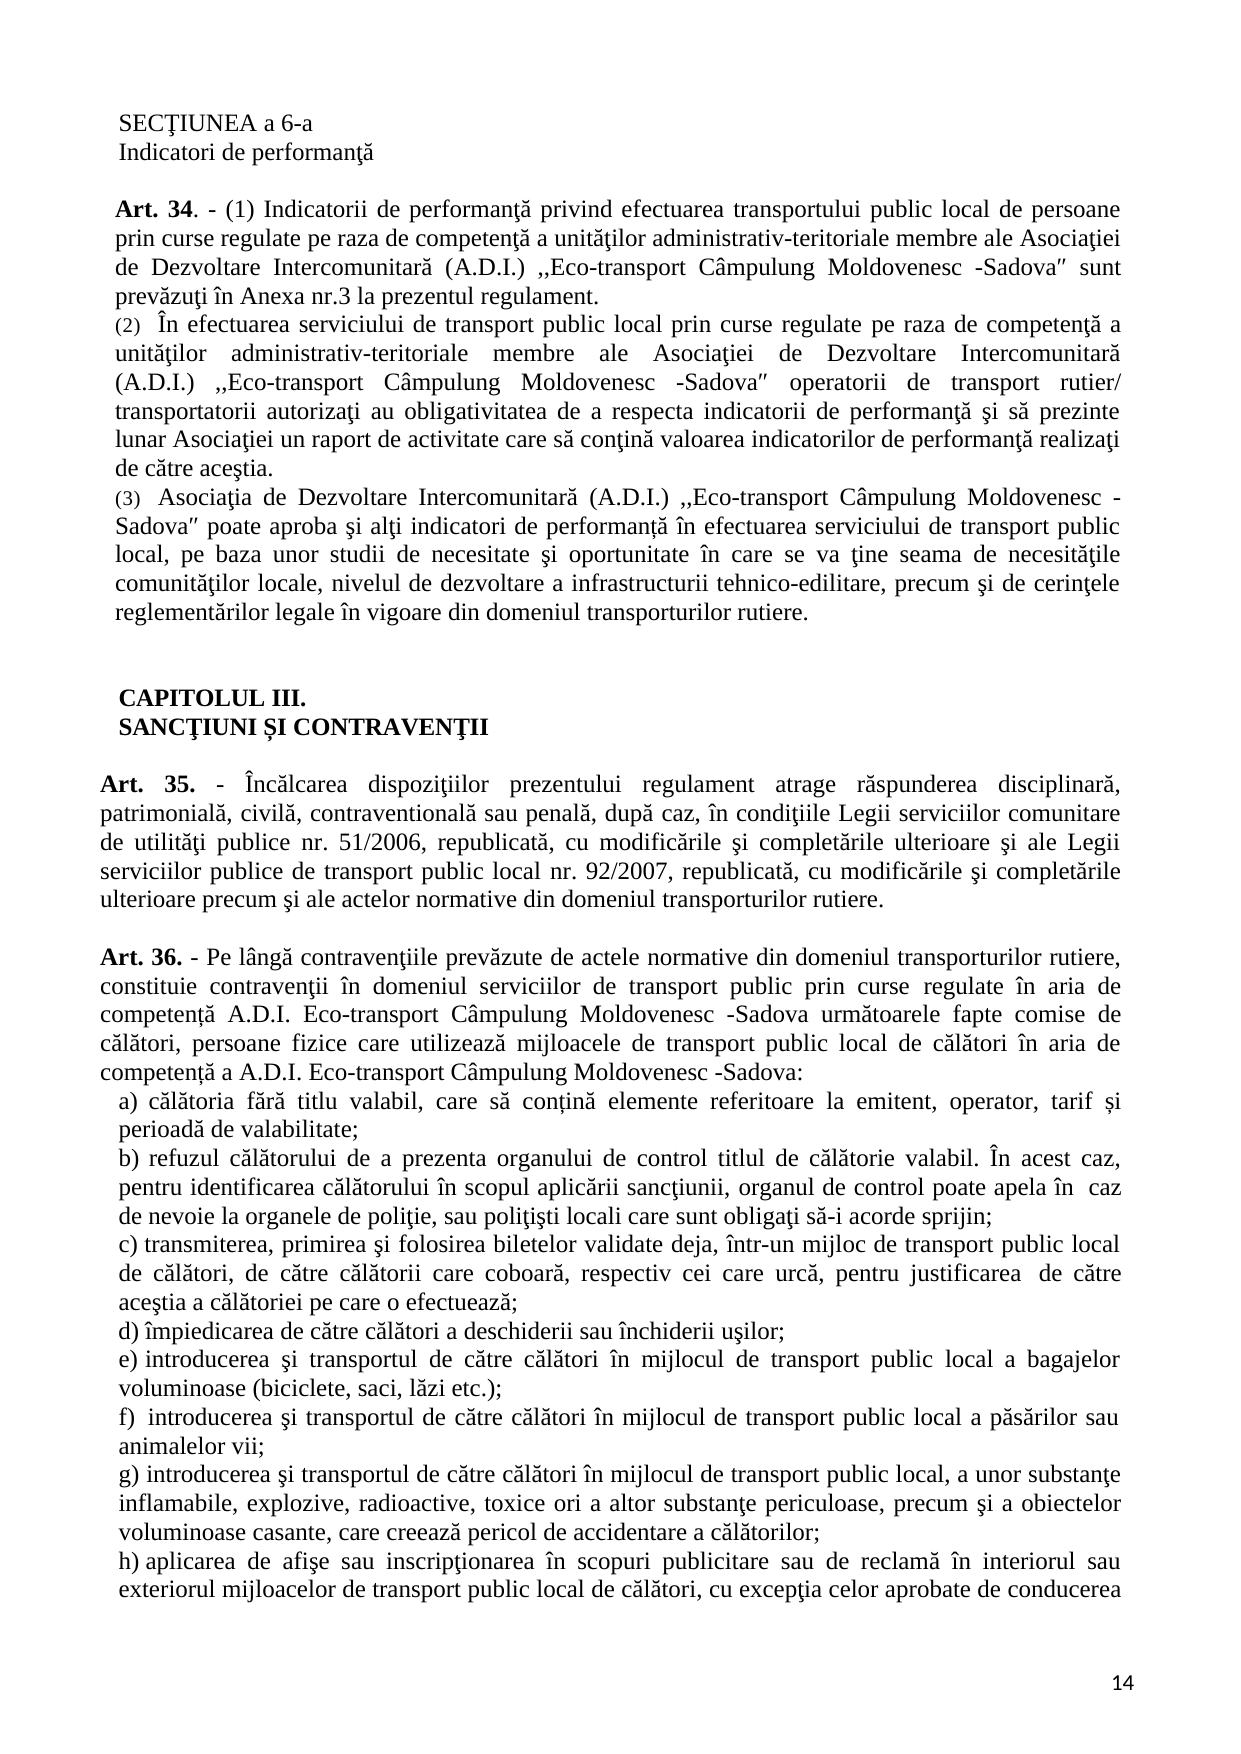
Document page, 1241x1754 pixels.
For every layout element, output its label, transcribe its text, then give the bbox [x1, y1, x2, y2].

text Art. 35. - Încălcarea dispoziţiilor prezentului regulament atrage răspunderea disciplinară, patrimonială, civilă, contraventională sau penală, după caz, în condiţiile Legii serviciilor comunitare de utilităţi publice nr. 51/2006, republicată, cu modificările şi completările ulterioare şi ale Legii serviciilor publice de transport public local nr. 92/2007, republicată, cu modificările şi completările ulterioare precum şi ale actelor normative din domeniul transporturilor rutiere. [100, 769, 1121, 913]
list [118, 1546, 1122, 1603]
list transmiterea, primirea şi folosirea biletelor validate deja, într-un mijloc de transport public local de călători, de către călătorii care coboară, respectiv cei care urcă, pentru justificarea de către aceştia a călătoriei pe care o efectuează; [118, 1229, 1122, 1316]
text Art. 34. - (1) Indicatorii de performanţă privind efectuarea transportului public local de persoane prin curse regulate pe raza de competenţă a unităţilor administrativ-teritoriale membre ale Asociaţiei de Dezvoltare Intercomunitară (A.D.I.) ,,Eco-transport Câmpulung Moldovenesc -Sadova″ sunt prevăzuţi în Anexa nr.3 la prezentul regulament. [115, 194, 1121, 309]
text Art. 36. - Pe lângă contravenţiile prevăzute de actele normative din domeniul transporturilor rutiere, constituie contravenţii în domeniul serviciilor de transport public prin curse regulate în aria de competență A.D.I. Eco-transport Câmpulung Moldovenesc -Sadova următoarele fapte comise de călători, persoane fizice care utilizează mijloacele de transport public local de călători în aria de competență a A.D.I. Eco-transport Câmpulung Moldovenesc -Sadova: [100, 942, 1121, 1086]
list refuzul călătorului de a prezenta organului de control titlul de călătorie valabil. În acest caz, pentru identificarea călătorului în scopul aplicării sancţiunii, organul de control poate apela în caz de nevoie la organele de poliţie, sau poliţişti locali care sunt obligaţi să-i acorde sprijin; [118, 1143, 1122, 1229]
list introducerea şi transportul de către călători în mijlocul de transport public local, a unor substanţe inflamabile, explozive, radioactive, toxice ori a altor substanţe periculoase, precum şi a obiectelor voluminoase casante, care creează pericol de accidentare a călătorilor; [118, 1459, 1122, 1546]
text SANCŢIUNI ȘI CONTRAVENŢII [118, 712, 1134, 741]
list introducerea şi transportul de către călători în mijlocul de transport public local a bagajelor voluminoase (biciclete, saci, lăzi etc.); [118, 1344, 1120, 1402]
list În efectuarea serviciului de transport public local prin curse regulate pe raza de competenţă a unităţilor administrativ-teritoriale membre ale Asociaţiei de Dezvoltare Intercomunitară (A.D.I.) ,,Eco-transport Câmpulung Moldovenesc -Sadova″ operatorii de transport rutier/ transportatorii autorizaţi au obligativitatea de a respecta indicatorii de performanţă şi să prezinte lunar Asociaţiei un raport de activitate care să conţină valoarea indicatorilor de performanţă realizaţi de către aceştia. [115, 309, 1121, 482]
text CAPITOLUL III. [118, 683, 1134, 712]
list Asociaţia de Dezvoltare Intercomunitară (A.D.I.) ,,Eco-transport Câmpulung Moldovenesc -Sadova″ poate aproba şi alţi indicatori de performanță în efectuarea serviciului de transport public local, pe baza unor studii de necesitate şi oportunitate în care se va ţine seama de necesităţile comunităţilor locale, nivelul de dezvoltare a infrastructurii tehnico-edilitare, precum şi de cerinţele reglementărilor legale în vigoare din domeniul transporturilor rutiere. [115, 482, 1121, 626]
text SECŢIUNEA a 6-a [118, 108, 1134, 137]
list împiedicarea de către călători a deschiderii sau închiderii uşilor; [118, 1316, 1134, 1344]
text Indicatori de performanţă [118, 137, 1134, 166]
list introducerea şi transportul de către călători în mijlocul de transport public local a păsărilor sau animalelor vii; [118, 1402, 1121, 1459]
list călătoria fără titlu valabil, care să conțină elemente referitoare la emitent, operator, tarif și perioadă de valabilitate; [118, 1086, 1122, 1143]
